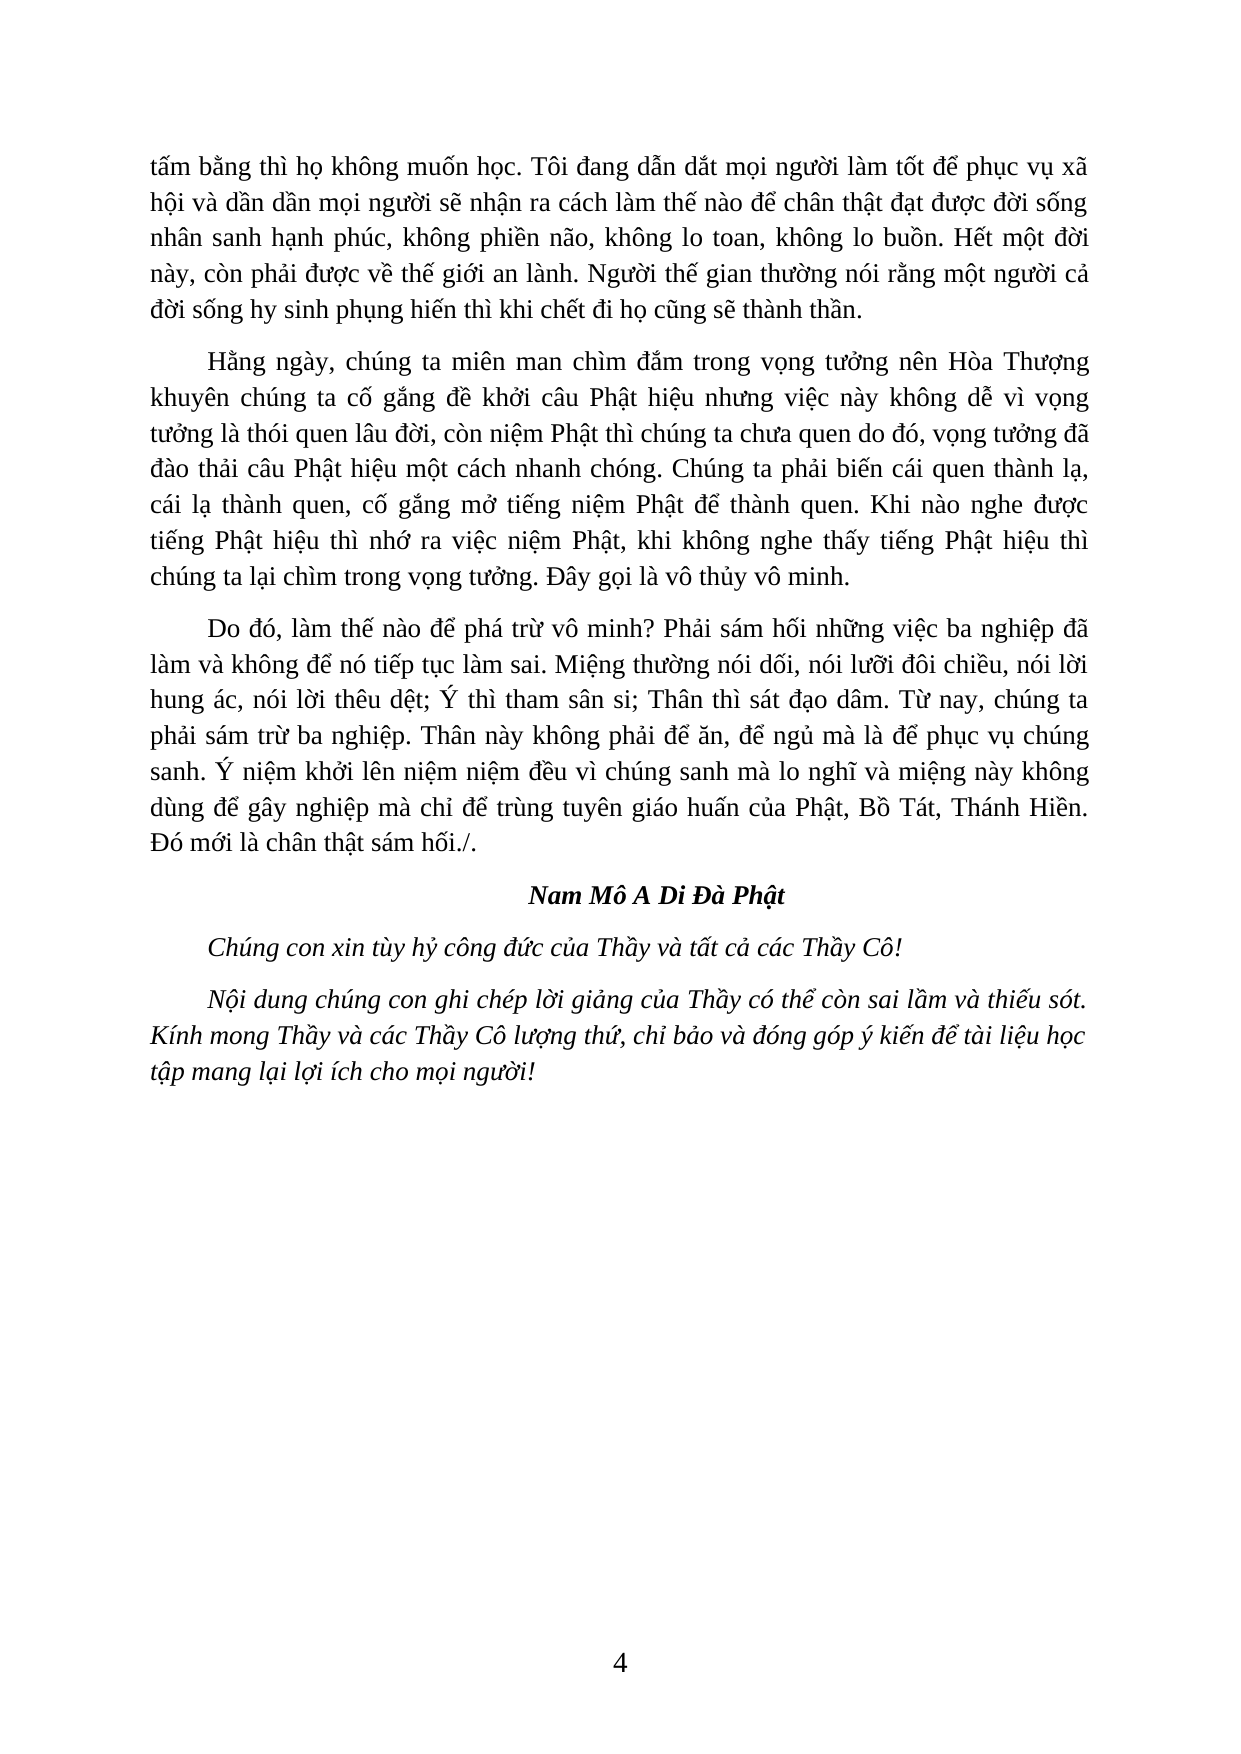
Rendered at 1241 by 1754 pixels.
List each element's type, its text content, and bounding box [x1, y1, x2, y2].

text Do đó, làm thế nào để phá trừ vô minh? Phải sám hối những việc ba nghiệp đã làm và không để nó tiếp tục làm sai. Miệng thường nói dối, nói lưỡi đôi chiều, nói lời hung ác, nói lời thêu dệt; Ý thì tham sân si; Thân thì sát đạo dâm. Từ nay, chúng ta phải sám trừ ba nghiệp. Thân này không phải để ăn, để ngủ mà là để phục vụ chúng sanh. Ý niệm khởi lên niệm niệm đều vì chúng sanh mà lo nghĩ và miệng này không dùng để gây nghiệp mà chỉ để trùng tuyên giáo huấn của Phật, Bồ Tát, Thánh Hiền. Đó mới là chân thật sám hối./. [150, 612, 1090, 858]
text Chúng con xin tùy hỷ công đức của Thầy và tất cả các Thầy Cô! [150, 931, 1090, 962]
text Nội dung chúng con ghi chép lời giảng của Thầy có thể còn sai lầm và thiếu sót. Kính mong Thầy và các Thầy Cô lượng thứ, chỉ bảo và đóng góp ý kiến để tài liệu học tập mang lại lợi ích cho mọi người! [150, 984, 1090, 1086]
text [150, 150, 1090, 324]
text Nam Mô A Di Đà Phật [150, 879, 1090, 910]
text Hằng ngày, chúng ta miên man chìm đắm trong vọng tưởng nên Hòa Thượng khuyên chúng ta cố gắng đề khởi câu Phật hiệu nhưng việc này không dễ vì vọng tưởng là thói quen lâu đời, còn niệm Phật thì chúng ta chưa quen do đó, vọng tưởng đã đào thải câu Phật hiệu một cách nhanh chóng. Chúng ta phải biến cái quen thành lạ, cái lạ thành quen, cố gắng mở tiếng niệm Phật để thành quen. Khi nào nghe được tiếng Phật hiệu thì nhớ ra việc niệm Phật, khi không nghe thấy tiếng Phật hiệu thì chúng ta lại chìm trong vọng tưởng. Đây gọi là vô thủy vô minh. [150, 345, 1090, 591]
